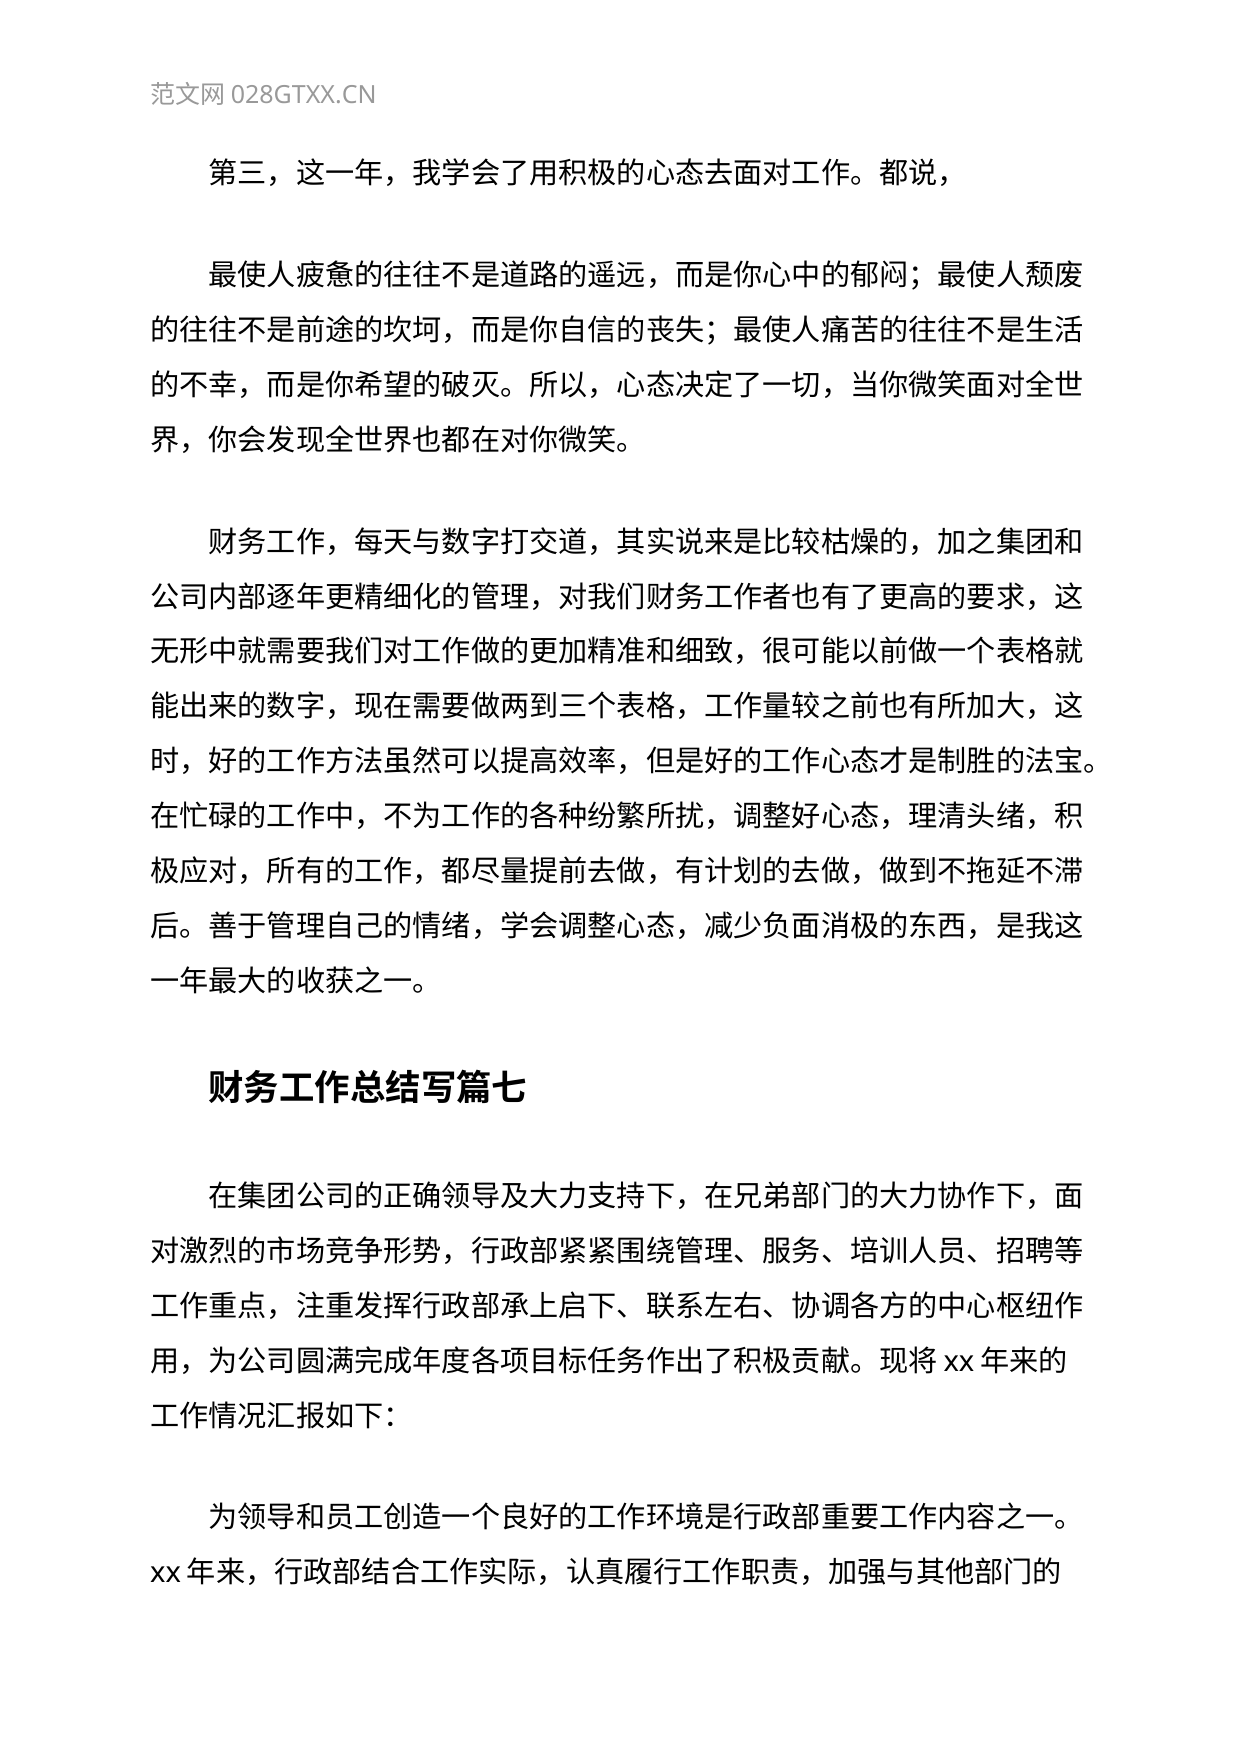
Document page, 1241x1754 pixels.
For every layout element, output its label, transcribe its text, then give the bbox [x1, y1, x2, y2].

text 最使人疲惫的往往不是道路的遥远，而是你心中的郁闷；最使人颓废的往往不是前途的坎坷，而是你自信的丧失；最使人痛苦的往往不是生活的不幸，而是你希望的破灭。所以，心态决定了一切，当你微笑面对全世界，你会发现全世界也都在对你微笑。 [150, 252, 1090, 459]
text 财务工作总结写篇七 [150, 1059, 1090, 1110]
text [150, 1494, 1090, 1591]
text 在集团公司的正确领导及大力支持下，在兄弟部门的大力协作下，面对激烈的市场竞争形势，行政部紧紧围绕管理、服务、培训人员、招聘等工作重点，注重发挥行政部承上启下、联系左右、协调各方的中心枢纽作用，为公司圆满完成年度各项目标任务作出了积极贡献。现将xx年来的工作情况汇报如下： [150, 1173, 1090, 1434]
text 第三，这一年，我学会了用积极的心态去面对工作。都说， [150, 150, 1090, 192]
text 财务工作，每天与数字打交道，其实说来是比较枯燥的，加之集团和公司内部逐年更精细化的管理，对我们财务工作者也有了更高的要求，这无形中就需要我们对工作做的更加精准和细致，很可能以前做一个表格就能出来的数字，现在需要做两到三个表格，工作量较之前也有所加大，这时，好的工作方法虽然可以提高效率，但是好的工作心态才是制胜的法宝。在忙碌的工作中，不为工作的各种纷繁所扰，调整好心态，理清头绪，积极应对，所有的工作，都尽量提前去做，有计划的去做，做到不拖延不滞后。善于管理自己的情绪，学会调整心态，减少负面消极的东西，是我这一年最大的收获之一。 [150, 518, 1090, 1000]
